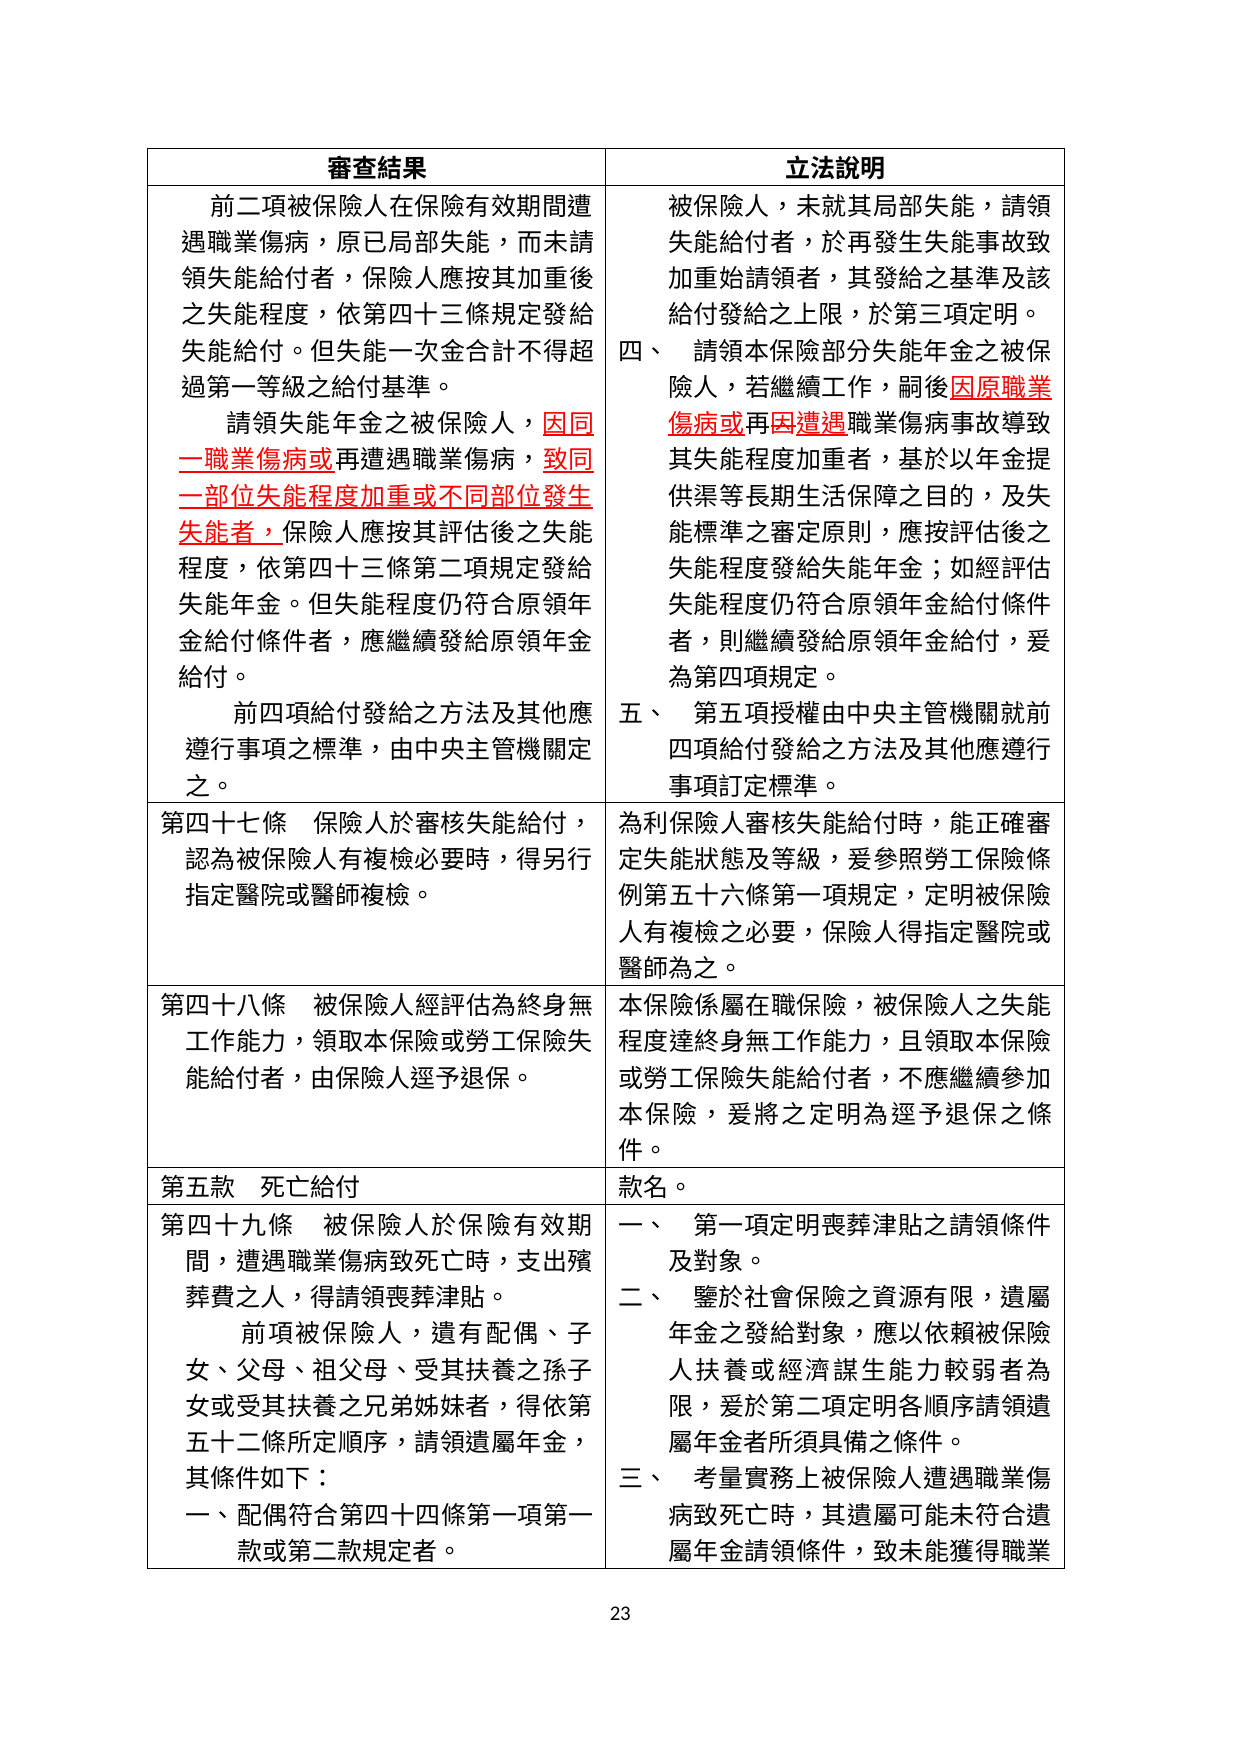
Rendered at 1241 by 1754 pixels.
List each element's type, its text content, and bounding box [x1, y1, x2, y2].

table_cell 第五款 死亡給付 [148, 1168, 605, 1204]
table_cell 第四十七條 保險人於審核失能給付，認為被保險人有複檢必要時，得另行指定醫院或醫師複檢。 [148, 803, 605, 984]
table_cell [148, 186, 605, 802]
table_cell 為利保險人審核失能給付時，能正確審定失能狀態及等級，爰參照勞工保險條例第五十六條第一項規定，定明被保險人有複檢之必要，保險人得指定醫院或醫師為之。 [606, 803, 1064, 984]
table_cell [606, 186, 1064, 802]
table_header 立法說明 [606, 149, 1064, 185]
table_cell 本保險係屬在職保險，被保險人之失能程度達終身無工作能力，且領取本保險或勞工保險失能給付者，不應繼續參加本保險，爰將之定明為逕予退保之條件。 [606, 986, 1064, 1167]
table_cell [606, 1205, 1064, 1568]
table_header 審查結果 [148, 149, 605, 185]
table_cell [148, 1205, 605, 1568]
table_cell 第四十八條 被保險人經評估為終身無工作能力，領取本保險或勞工保險失能給付者，由保險人逕予退保。 [148, 986, 605, 1167]
table_cell 款名。 [606, 1168, 1064, 1204]
